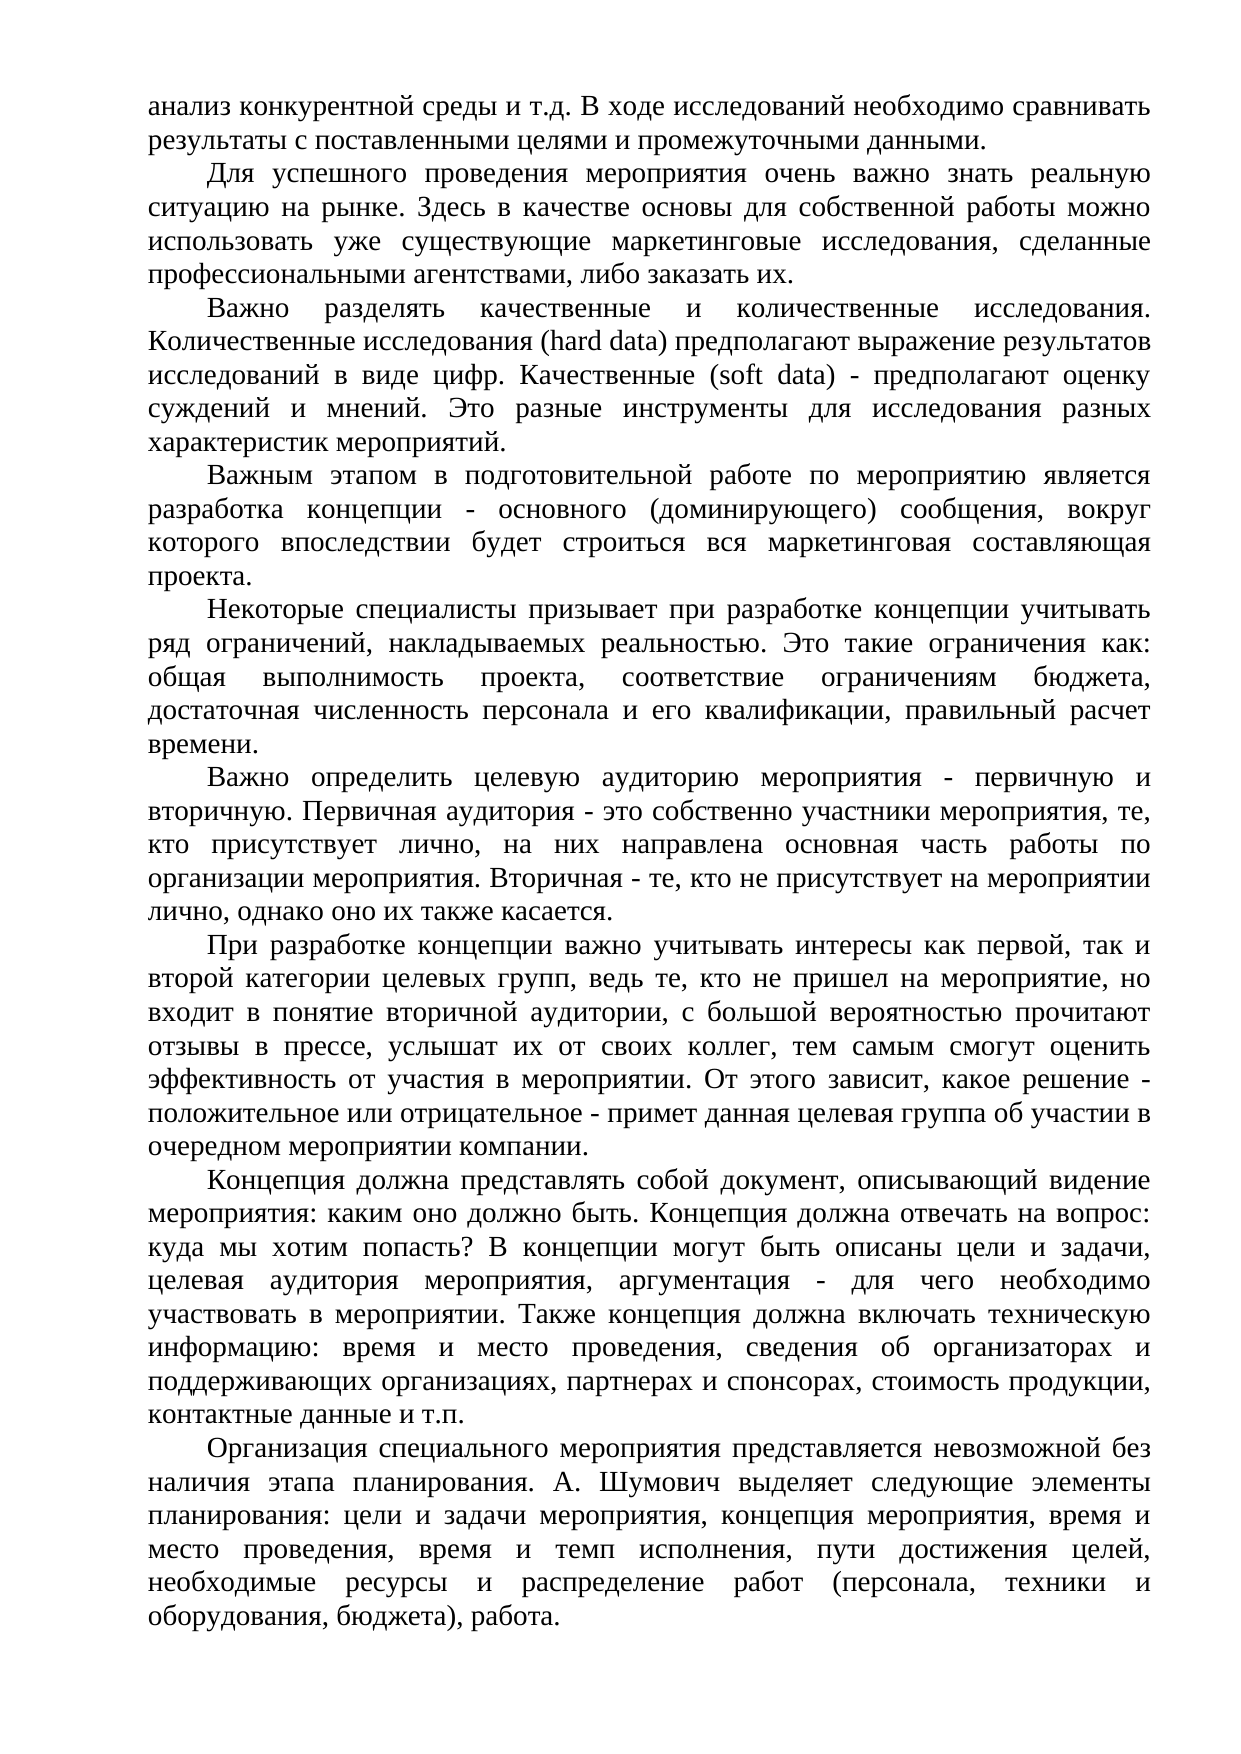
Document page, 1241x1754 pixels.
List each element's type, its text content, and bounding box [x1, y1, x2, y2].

text При разработке концепции важно учитывать интересы как первой, так и второй категории целевых групп, ведь те, кто не пришел на мероприятие, но входит в понятие вторичной аудитории, с большой вероятностью прочитают отзывы в прессе, услышат их от своих коллег, тем самым смогут оценить эффективность от участия в мероприятии. От этого зависит, какое решение - положительное или отрицательное - примет данная целевая группа об участии в очередном мероприятии компании. [148, 927, 1152, 1162]
text Для успешного проведения мероприятия очень важно знать реальную ситуацию на рынке. Здесь в качестве основы для собственной работы можно использовать уже существующие маркетинговые исследования, сделанные профессиональными агентствами, либо заказать их. [148, 156, 1152, 290]
text Важно разделять качественные и количественные исследования. Количественные исследования (hard data) предполагают выражение результатов исследований в виде цифр. Качественные (soft data) - предполагают оценку суждений и мнений. Это разные инструменты для исследования разных характеристик мероприятий. [148, 290, 1152, 457]
text Важным этапом в подготовительной работе по мероприятию является разработка концепции - основного (доминирующего) сообщения, вокруг которого впоследствии будет строиться вся маркетинговая составляющая проекта. [148, 457, 1152, 592]
text Организация специального мероприятия представляется невозможной без наличия этапа планирования. А. Шумович выделяет следующие элементы планирования: цели и задачи мероприятия, концепция мероприятия, время и место проведения, время и темп исполнения, пути достижения целей, необходимые ресурсы и распределение работ (персонала, техники и оборудования, бюджета), работа. [148, 1430, 1152, 1631]
text Некоторые специалисты призывает при разработке концепции учитывать ряд ограничений, накладываемых реальностью. Это такие ограничения как: общая выполнимость проекта, соответствие ограничениям бюджета, достаточная численность персонала и его квалификации, правильный расчет времени. [148, 592, 1152, 759]
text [148, 88, 1152, 156]
text Важно определить целевую аудиторию мероприятия - первичную и вторичную. Первичная аудитория - это собственно участники мероприятия, те, кто присутствует лично, на них направлена основная часть работы по организации мероприятия. Вторичная - те, кто не присутствует на мероприятии лично, однако оно их также касается. [148, 759, 1152, 927]
text Концепция должна представлять собой документ, описывающий видение мероприятия: каким оно должно быть. Концепция должна отвечать на вопрос: куда мы хотим попасть? В концепции могут быть описаны цели и задачи, целевая аудитория мероприятия, аргументация - для чего необходимо участвовать в мероприятии. Также концепция должна включать техническую информацию: время и место проведения, сведения об организаторах и поддерживающих организациях, партнерах и спонсорах, стоимость продукции, контактные данные и т.п. [148, 1162, 1152, 1430]
